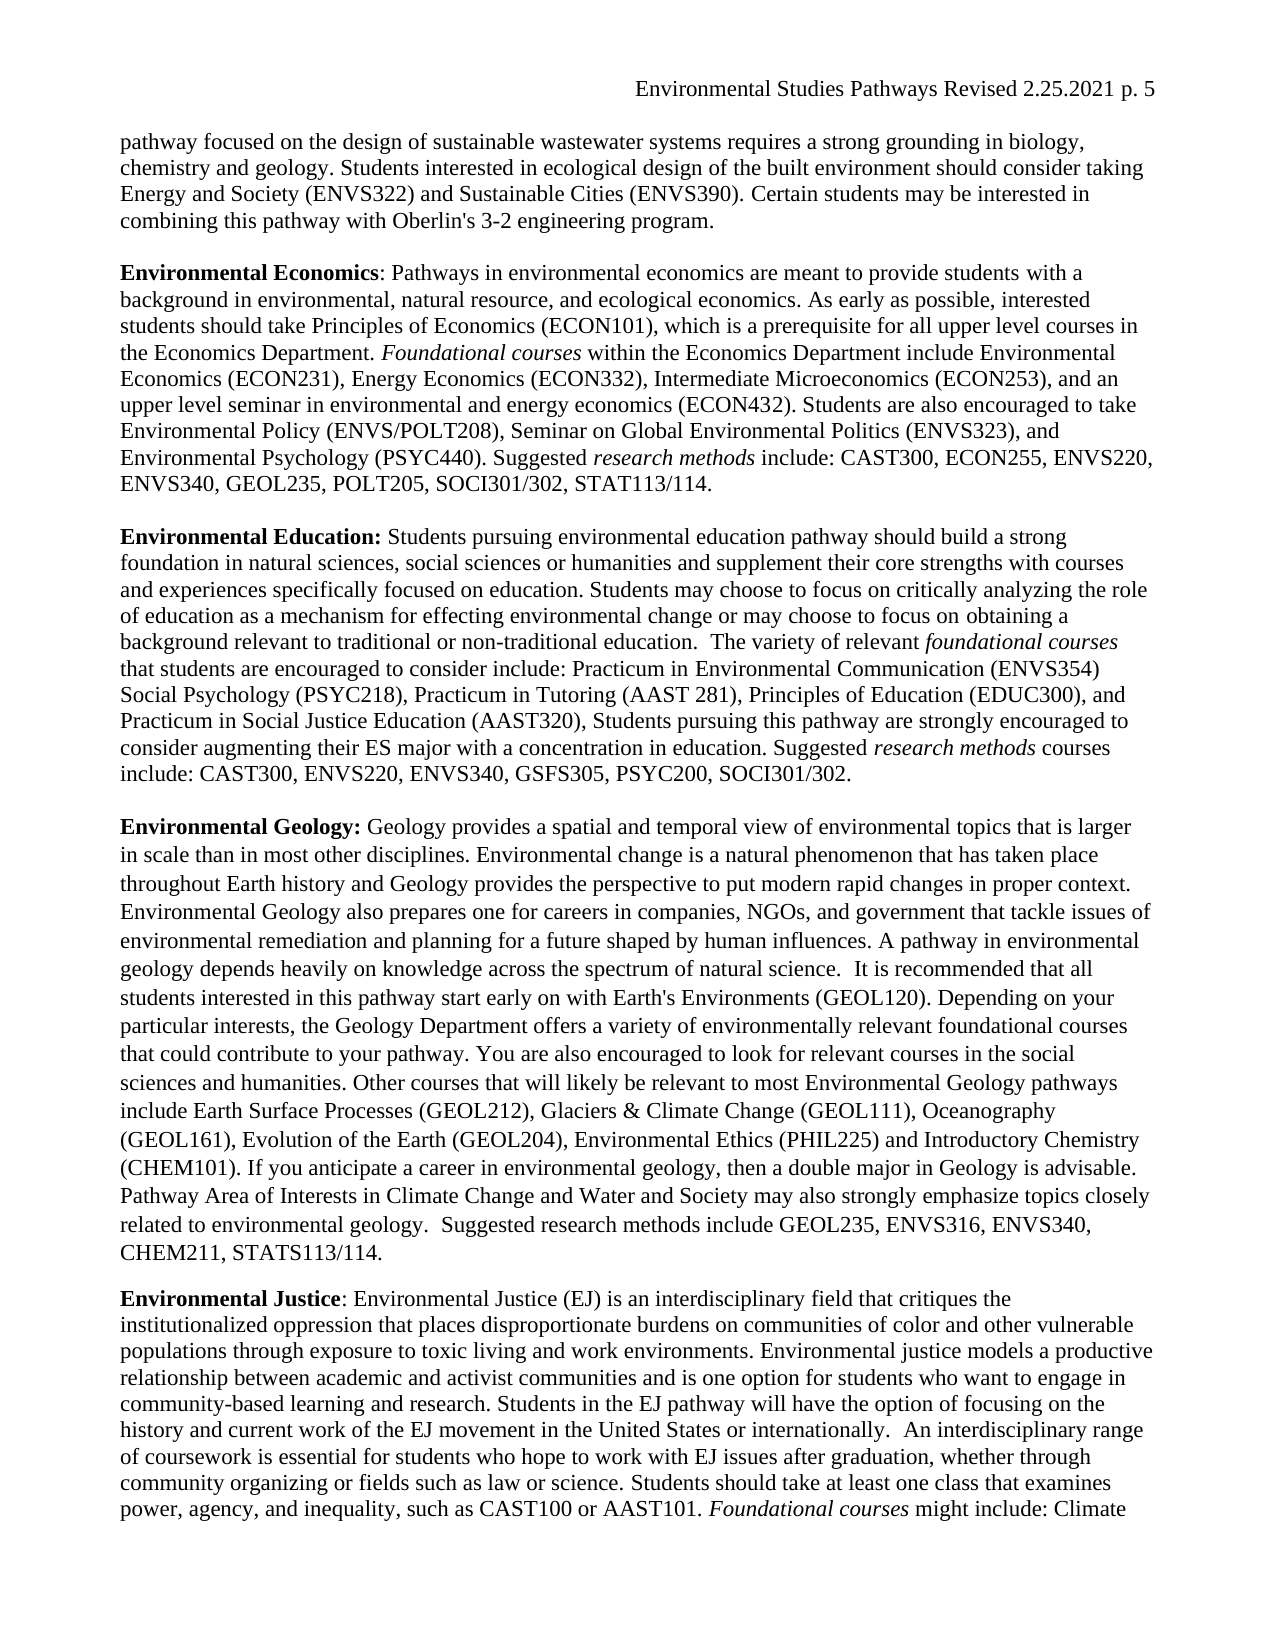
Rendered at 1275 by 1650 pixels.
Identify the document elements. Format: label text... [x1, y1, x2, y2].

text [120, 1284, 1155, 1522]
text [120, 128, 1155, 233]
text Environmental Geology: Geology provides a spatial and temporal view of environmental topics that is larger in scale than in most other disciplines. Environmental change is a natural phenomenon that has taken place throughout Earth history and Geology provides the perspective to put modern rapid changes in proper context. Environmental Geology also prepares one for careers in companies, NGOs, and government that tackle issues of environmental remediation and planning for a future shaped by human influences. A pathway in environmental geology depends heavily on knowledge across the spectrum of natural science. It is recommended that all students interested in this pathway start early on with Earth's Environments (GEOL120). Depending on your particular interests, the Geology Department offers a variety of environmentally relevant foundational courses that could contribute to your pathway. You are also encouraged to look for relevant courses in the social sciences and humanities. Other courses that will likely be relevant to most Environmental Geology pathways include Earth Surface Processes (GEOL212), Glaciers & Climate Change (GEOL111), Oceanography (GEOL161), Evolution of the Earth (GEOL204), Environmental Ethics (PHIL225) and Introductory Chemistry (CHEM101). If you anticipate a career in environmental geology, then a double major in Geology is advisable. Pathway Area of Interests in Climate Change and Water and Society may also strongly emphasize topics closely related to environmental geology. Suggested research methods include GEOL235, ENVS316, ENVS340, CHEM211, STATS113/114. [120, 813, 1155, 1266]
text Environmental Education: Students pursuing environmental education pathway should build a strong foundation in natural sciences, social sciences or humanities and supplement their core strengths with courses and experiences specifically focused on education. Students may choose to focus on critically analyzing the role of education as a mechanism for effecting environmental change or may choose to focus on obtaining a background relevant to traditional or non-traditional education. The variety of relevant foundational courses that students are encouraged to consider include: Practicum in Environmental Communication (ENVS354) Social Psychology (PSYC218), Practicum in Tutoring (AAST 281), Principles of Education (EDUC300), and Practicum in Social Justice Education (AAST320), Students pursuing this pathway are strongly encouraged to consider augmenting their ES major with a concentration in education. Suggested research methods courses include: CAST300, ENVS220, ENVS340, GSFS305, PSYC200, SOCI301/302. [120, 523, 1155, 787]
text Environmental Economics: Pathways in environmental economics are meant to provide students with a background in environmental, natural resource, and ecological economics. As early as possible, interested students should take Principles of Economics (ECON101), which is a prerequisite for all upper level courses in the Economics Department. Foundational courses within the Economics Department include Environmental Economics (ECON231), Energy Economics (ECON332), Intermediate Microeconomics (ECON253), and an upper level seminar in environmental and energy economics (ECON432). Students are also encouraged to take Environmental Policy (ENVS/POLT208), Seminar on Global Environmental Politics (ENVS323), and Environmental Psychology (PSYC440). Suggested research methods include: CAST300, ECON255, ENVS220, ENVS340, GEOL235, POLT205, SOCI301/302, STAT113/114. [120, 259, 1155, 497]
